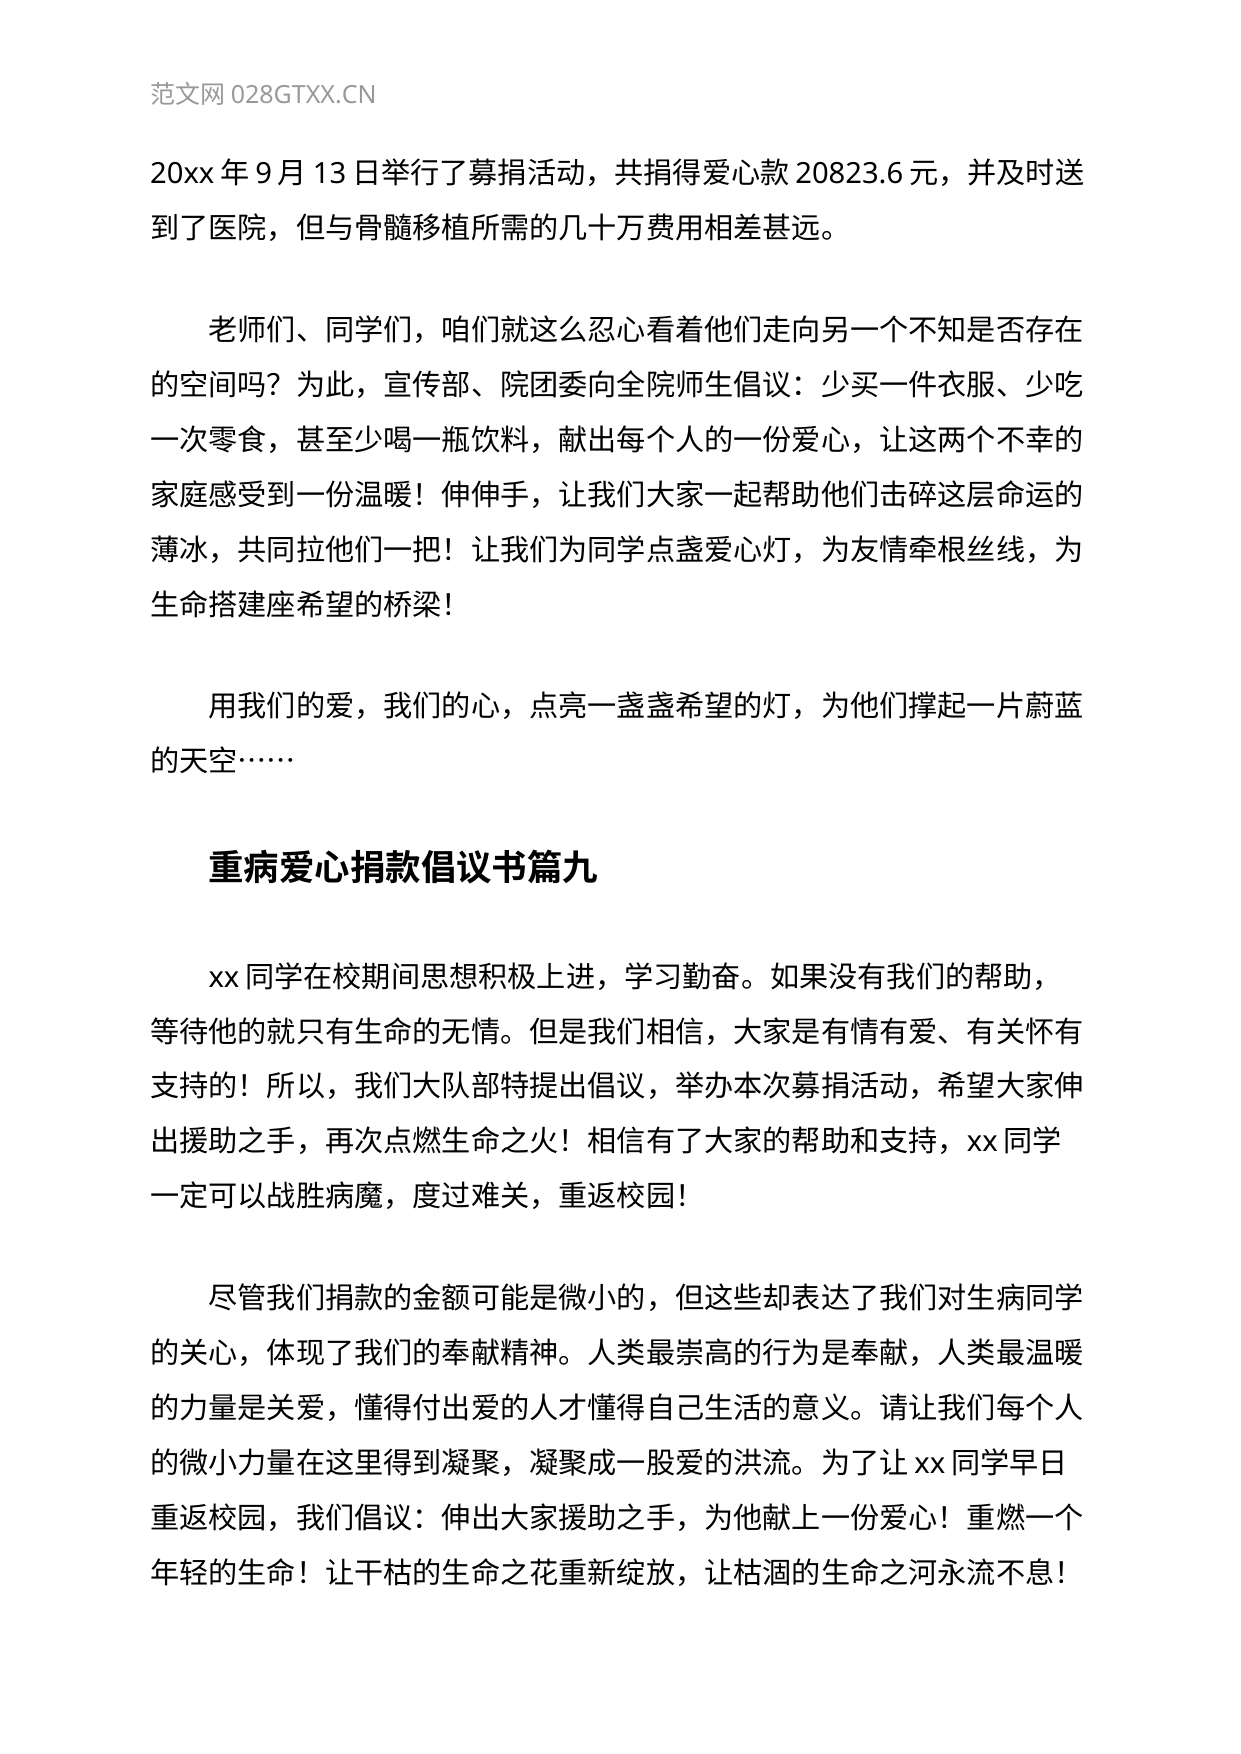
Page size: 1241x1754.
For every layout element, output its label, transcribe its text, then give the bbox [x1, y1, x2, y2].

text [150, 150, 1090, 247]
text 尽管我们捐款的金额可能是微小的，但这些却表达了我们对生病同学的关心，体现了我们的奉献精神。人类最崇高的行为是奉献，人类最温暖的力量是关爱，懂得付出爱的人才懂得自己生活的意义。请让我们每个人的微小力量在这里得到凝聚，凝聚成一股爱的洪流。为了让xx同学早日重返校园，我们倡议：伸出大家援助之手，为他献上一份爱心！重燃一个年轻的生命！让干枯的生命之花重新绽放，让枯涸的生命之河永流不息！ [150, 1275, 1090, 1592]
text 老师们、同学们，咱们就这么忍心看着他们走向另一个不知是否存在的空间吗？为此，宣传部、院团委向全院师生倡议：少买一件衣服、少吃一次零食，甚至少喝一瓶饮料，献出每个人的一份爱心，让这两个不幸的家庭感受到一份温暖！伸伸手，让我们大家一起帮助他们击碎这层命运的薄冰，共同拉他们一把！让我们为同学点盏爱心灯，为友情牵根丝线，为生命搭建座希望的桥梁！ [150, 307, 1090, 623]
text 用我们的爱，我们的心，点亮一盏盏希望的灯，为他们撑起一片蔚蓝的天空…… [150, 683, 1090, 780]
text 重病爱心捐款倡议书篇九 [150, 840, 1090, 891]
text xx同学在校期间思想积极上进，学习勤奋。如果没有我们的帮助，等待他的就只有生命的无情。但是我们相信，大家是有情有爱、有关怀有支持的！所以，我们大队部特提出倡议，举办本次募捐活动，希望大家伸出援助之手，再次点燃生命之火！相信有了大家的帮助和支持，xx同学一定可以战胜病魔，度过难关，重返校园！ [150, 953, 1090, 1215]
